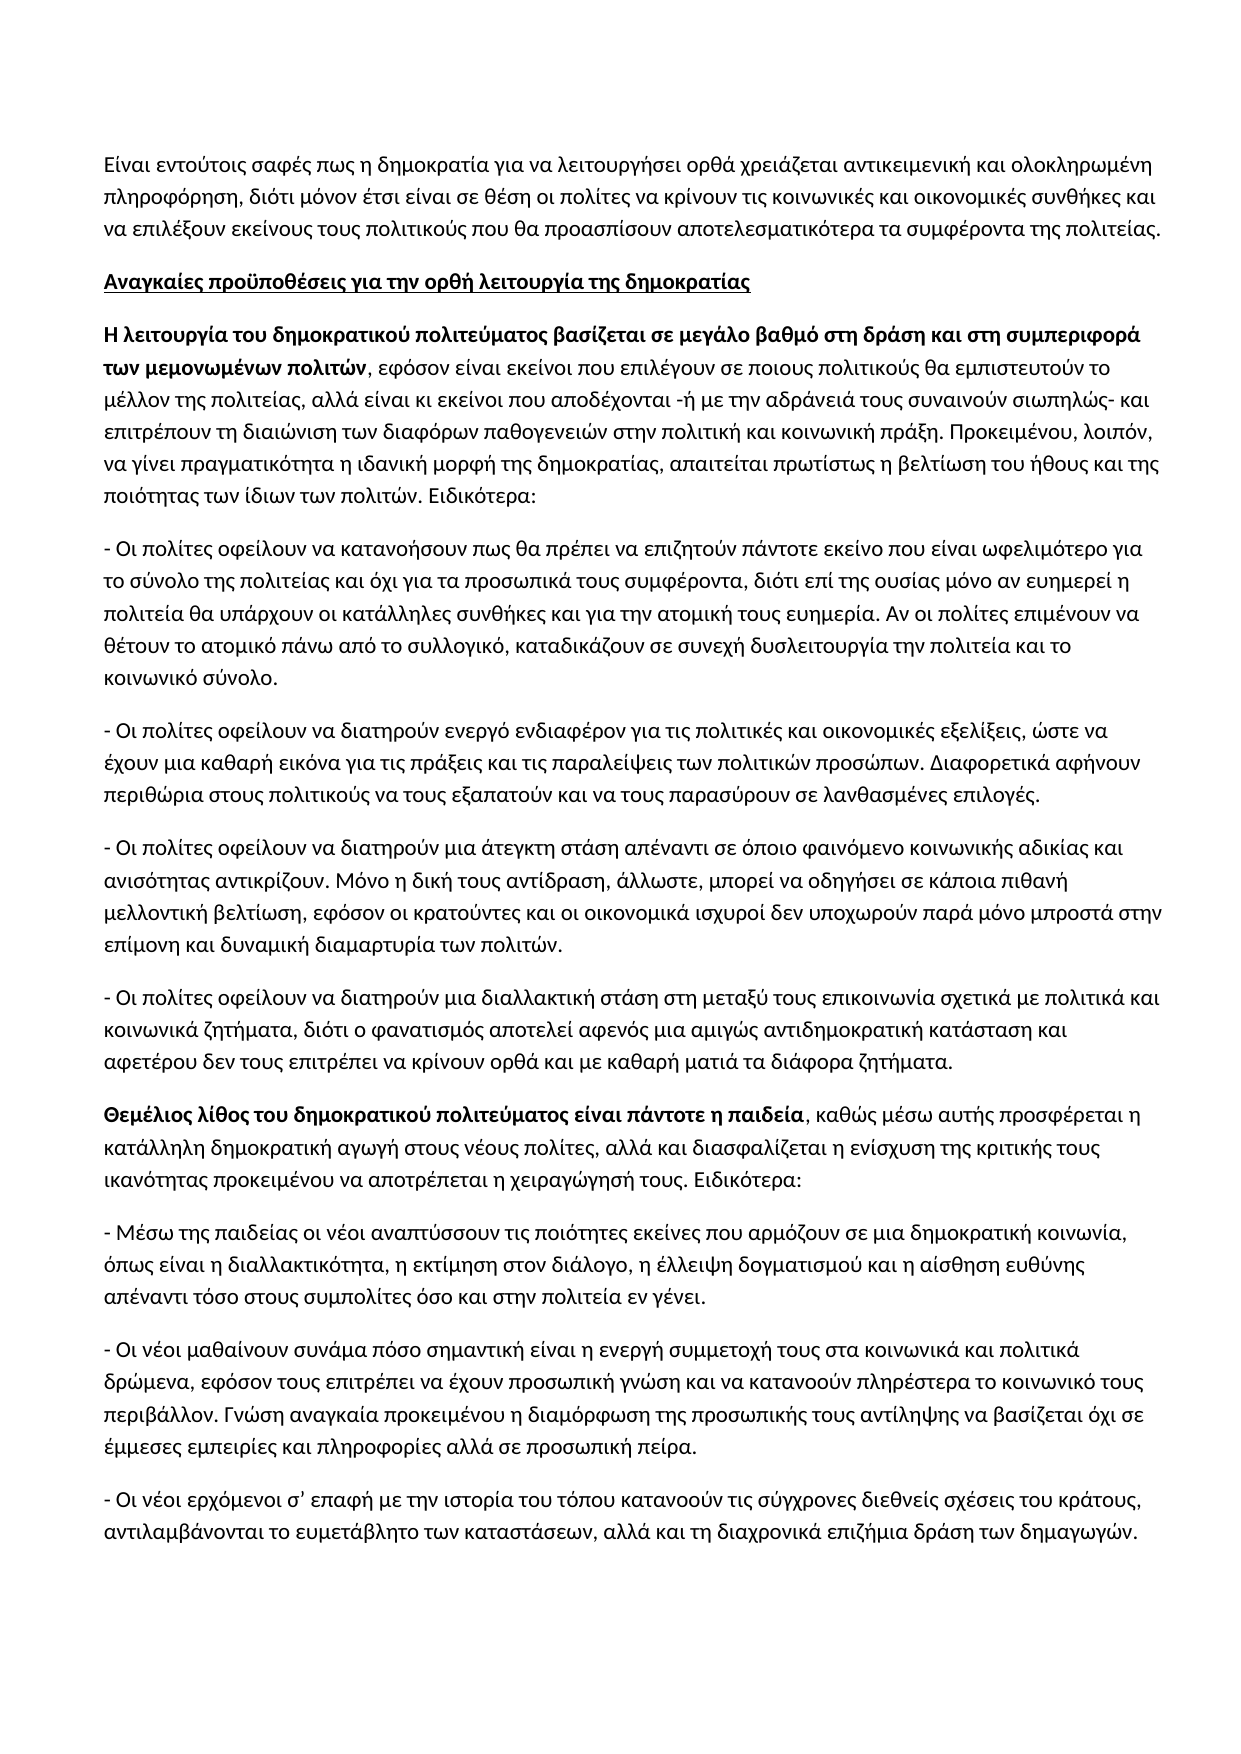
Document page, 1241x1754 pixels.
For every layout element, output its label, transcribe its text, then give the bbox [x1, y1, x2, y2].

text - Οι πολίτες οφείλουν να κατανοήσουν πως θα πρέπει να επιζητούν πάντοτε εκείνο που είναι ωφελιμότερο για το σύνολο της πολιτείας και όχι για τα προσωπικά τους συμφέροντα, διότι επί της ουσίας μόνο αν ευημερεί η πολιτεία θα υπάρχουν οι κατάλληλες συνθήκες και για την ατομική τους ευημερία. Αν οι πολίτες επιμένουν να θέτουν το ατομικό πάνω από το συλλογικό, καταδικάζουν σε συνεχή δυσλειτουργία την πολιτεία και το κοινωνικό σύνολο. [103, 534, 1167, 691]
text Είναι εντούτοις σαφές πως η δημοκρατία για να λειτουργήσει ορθά χρειάζεται αντικειμενική και ολοκληρωμένη πληροφόρηση, διότι μόνον έτσι είναι σε θέση οι πολίτες να κρίνουν τις κοινωνικές και οικονομικές συνθήκες και να επιλέξουν εκείνους τους πολιτικούς που θα προασπίσουν αποτελεσματικότερα τα συμφέροντα της πολιτείας. [103, 150, 1167, 242]
text Θεμέλιος λίθος του δημοκρατικού πολιτεύματος είναι πάντοτε η παιδεία, καθώς μέσω αυτής προσφέρεται η κατάλληλη δημοκρατική αγωγή στους νέους πολίτες, αλλά και διασφαλίζεται η ενίσχυση της κριτικής τους ικανότητας προκειμένου να αποτρέπεται η χειραγώγησή τους. Ειδικότερα: [103, 1101, 1167, 1193]
text - Οι πολίτες οφείλουν να διατηρούν ενεργό ενδιαφέρον για τις πολιτικές και οικονομικές εξελίξεις, ώστε να έχουν μια καθαρή εικόνα για τις πράξεις και τις παραλείψεις των πολιτικών προσώπων. Διαφορετικά αφήνουν περιθώρια στους πολιτικούς να τους εξαπατούν και να τους παρασύρουν σε λανθασμένες επιλογές. [103, 716, 1167, 808]
text Αναγκαίες προϋποθέσεις για την ορθή λειτουργία της δημοκρατίας [103, 267, 1167, 295]
text - Οι νέοι μαθαίνουν συνάμα πόσο σημαντική είναι η ενεργή συμμετοχή τους στα κοινωνικά και πολιτικά δρώμενα, εφόσον τους επιτρέπει να έχουν προσωπική γνώση και να κατανοούν πληρέστερα το κοινωνικό τους περιβάλλον. Γνώση αναγκαία προκειμένου η διαμόρφωση της προσωπικής τους αντίληψης να βασίζεται όχι σε έμμεσες εμπειρίες και πληροφορίες αλλά σε προσωπική πείρα. [103, 1335, 1167, 1460]
text - Οι πολίτες οφείλουν να διατηρούν μια διαλλακτική στάση στη μεταξύ τους επικοινωνία σχετικά με πολιτικά και κοινωνικά ζητήματα, διότι ο φανατισμός αποτελεί αφενός μια αμιγώς αντιδημοκρατική κατάσταση και αφετέρου δεν τους επιτρέπει να κρίνουν ορθά και με καθαρή ματιά τα διάφορα ζητήματα. [103, 983, 1167, 1076]
text - Οι νέοι ερχόμενοι σ’ επαφή με την ιστορία του τόπου κατανοούν τις σύγχρονες διεθνείς σχέσεις του κράτους, αντιλαμβάνονται το ευμετάβλητο των καταστάσεων, αλλά και τη διαχρονικά επιζήμια δράση των δημαγωγών. [103, 1485, 1167, 1545]
text - Οι πολίτες οφείλουν να διατηρούν μια άτεγκτη στάση απέναντι σε όποιο φαινόμενο κοινωνικής αδικίας και ανισότητας αντικρίζουν. Μόνο η δική τους αντίδραση, άλλωστε, μπορεί να οδηγήσει σε κάποια πιθανή μελλοντική βελτίωση, εφόσον οι κρατούντες και οι οικονομικά ισχυροί δεν υποχωρούν παρά μόνο μπροστά στην επίμονη και δυναμική διαμαρτυρία των πολιτών. [103, 833, 1167, 958]
text Η λειτουργία του δημοκρατικού πολιτεύματος βασίζεται σε μεγάλο βαθμό στη δράση και στη συμπεριφορά των μεμονωμένων πολιτών, εφόσον είναι εκείνοι που επιλέγουν σε ποιους πολιτικούς θα εμπιστευτούν το μέλλον της πολιτείας, αλλά είναι κι εκείνοι που αποδέχονται -ή με την αδράνειά τους συναινούν σιωπηλώς- και επιτρέπουν τη διαιώνιση των διαφόρων παθογενειών στην πολιτική και κοινωνική πράξη. Προκειμένου, λοιπόν, να γίνει πραγματικότητα η ιδανική μορφή της δημοκρατίας, απαιτείται πρωτίστως η βελτίωση του ήθους και της ποιότητας των ίδιων των πολιτών. Ειδικότερα: [103, 320, 1167, 509]
text - Μέσω της παιδείας οι νέοι αναπτύσσουν τις ποιότητες εκείνες που αρμόζουν σε μια δημοκρατική κοινωνία, όπως είναι η διαλλακτικότητα, η εκτίμηση στον διάλογο, η έλλειψη δογματισμού και η αίσθηση ευθύνης απέναντι τόσο στους συμπολίτες όσο και στην πολιτεία εν γένει. [103, 1218, 1167, 1310]
